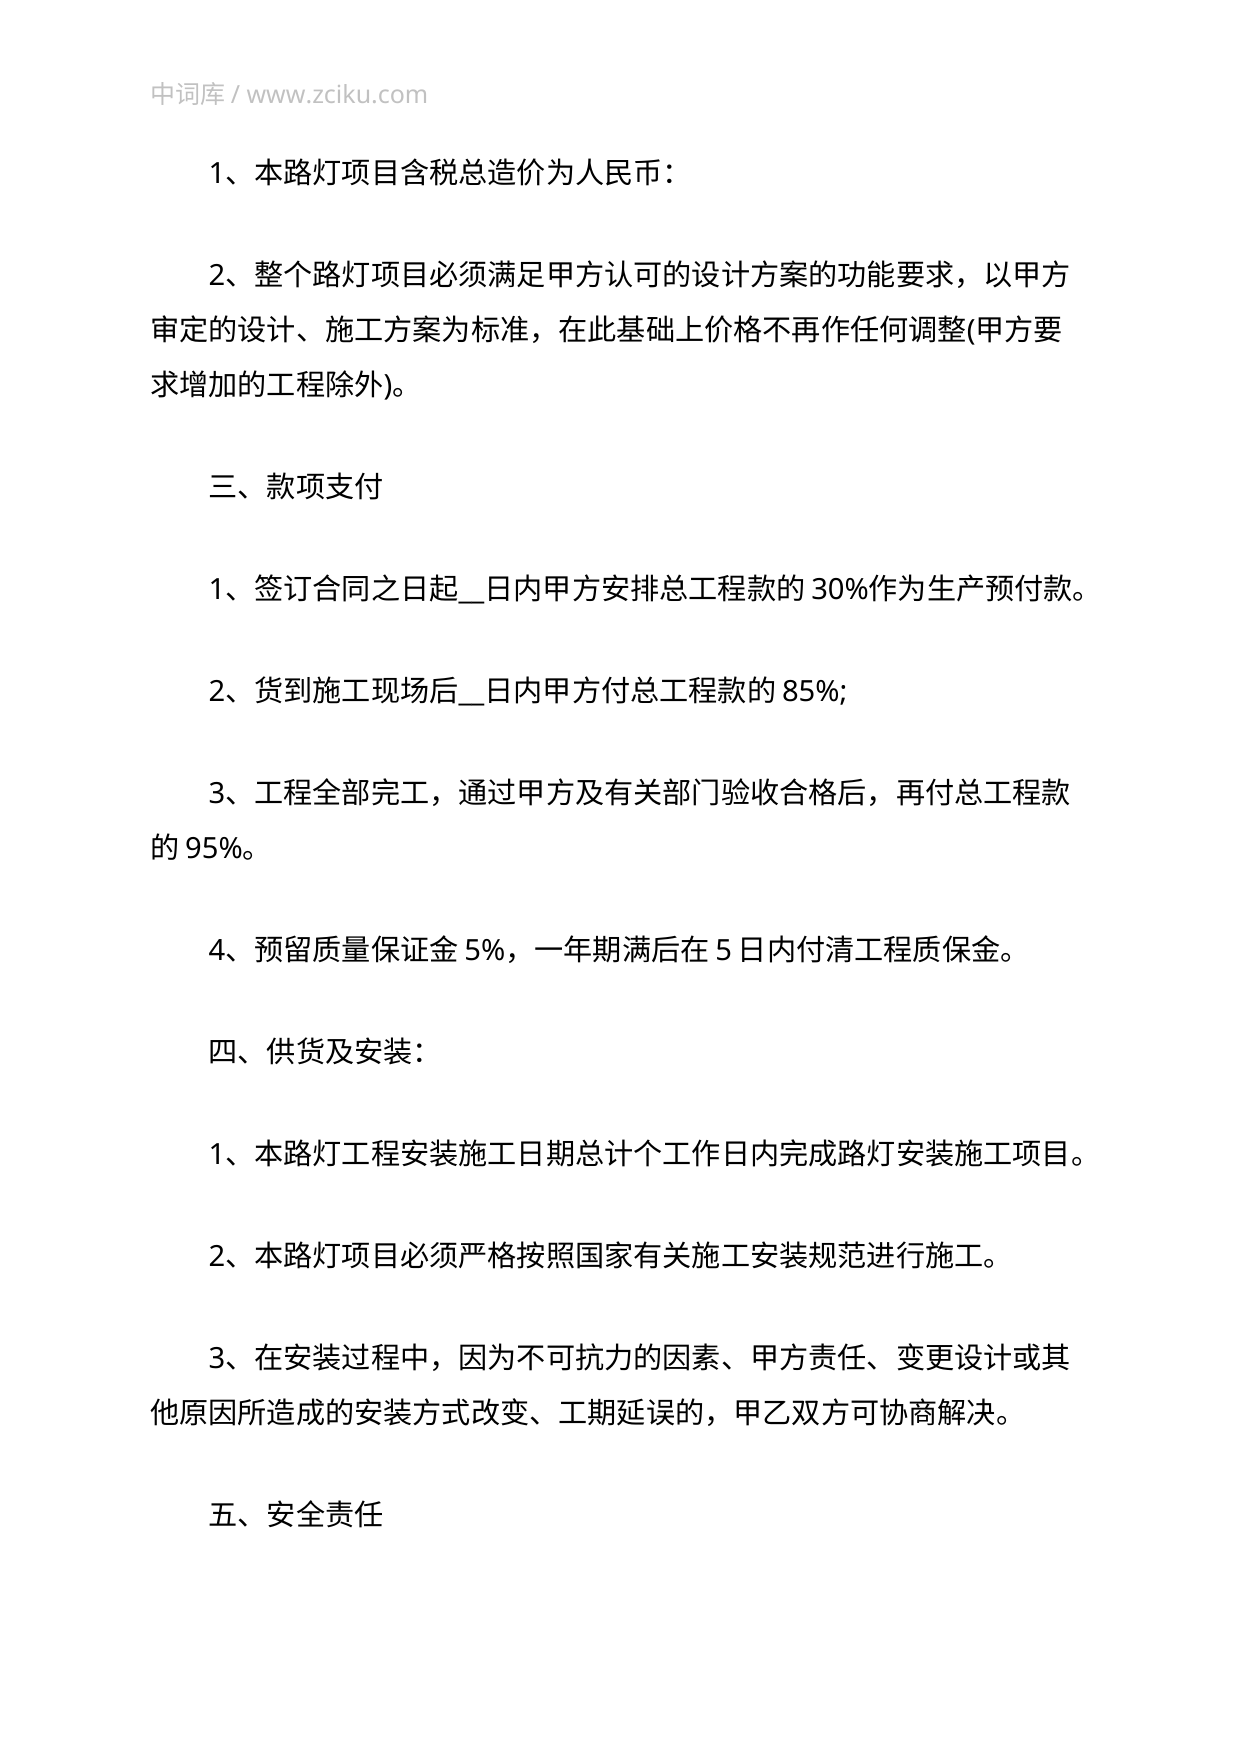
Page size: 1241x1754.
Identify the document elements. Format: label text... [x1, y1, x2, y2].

text 4、预留质量保证金5%，一年期满后在5日内付清工程质保金。 [150, 927, 1090, 969]
text 1、签订合同之日起__日内甲方安排总工程款的30%作为生产预付款。 [150, 566, 1090, 608]
text 3、在安装过程中，因为不可抗力的因素、甲方责任、变更设计或其他原因所造成的安装方式改变、工期延误的，甲乙双方可协商解决。 [150, 1334, 1090, 1432]
text 2、本路灯项目必须严格按照国家有关施工安装规范进行施工。 [150, 1232, 1090, 1275]
text 1、本路灯项目含税总造价为人民币： [150, 150, 1090, 192]
text 五、安全责任 [150, 1491, 1090, 1533]
text 四、供货及安装： [150, 1029, 1090, 1071]
text 2、货到施工现场后__日内甲方付总工程款的85%; [150, 668, 1090, 710]
text 三、款项支付 [150, 464, 1090, 506]
text 2、整个路灯项目必须满足甲方认可的设计方案的功能要求，以甲方审定的设计、施工方案为标准，在此基础上价格不再作任何调整(甲方要求增加的工程除外)。 [150, 252, 1090, 404]
text 1、本路灯工程安装施工日期总计个工作日内完成路灯安装施工项目。 [150, 1130, 1090, 1173]
text 3、工程全部完工，通过甲方及有关部门验收合格后，再付总工程款的95%。 [150, 770, 1090, 867]
